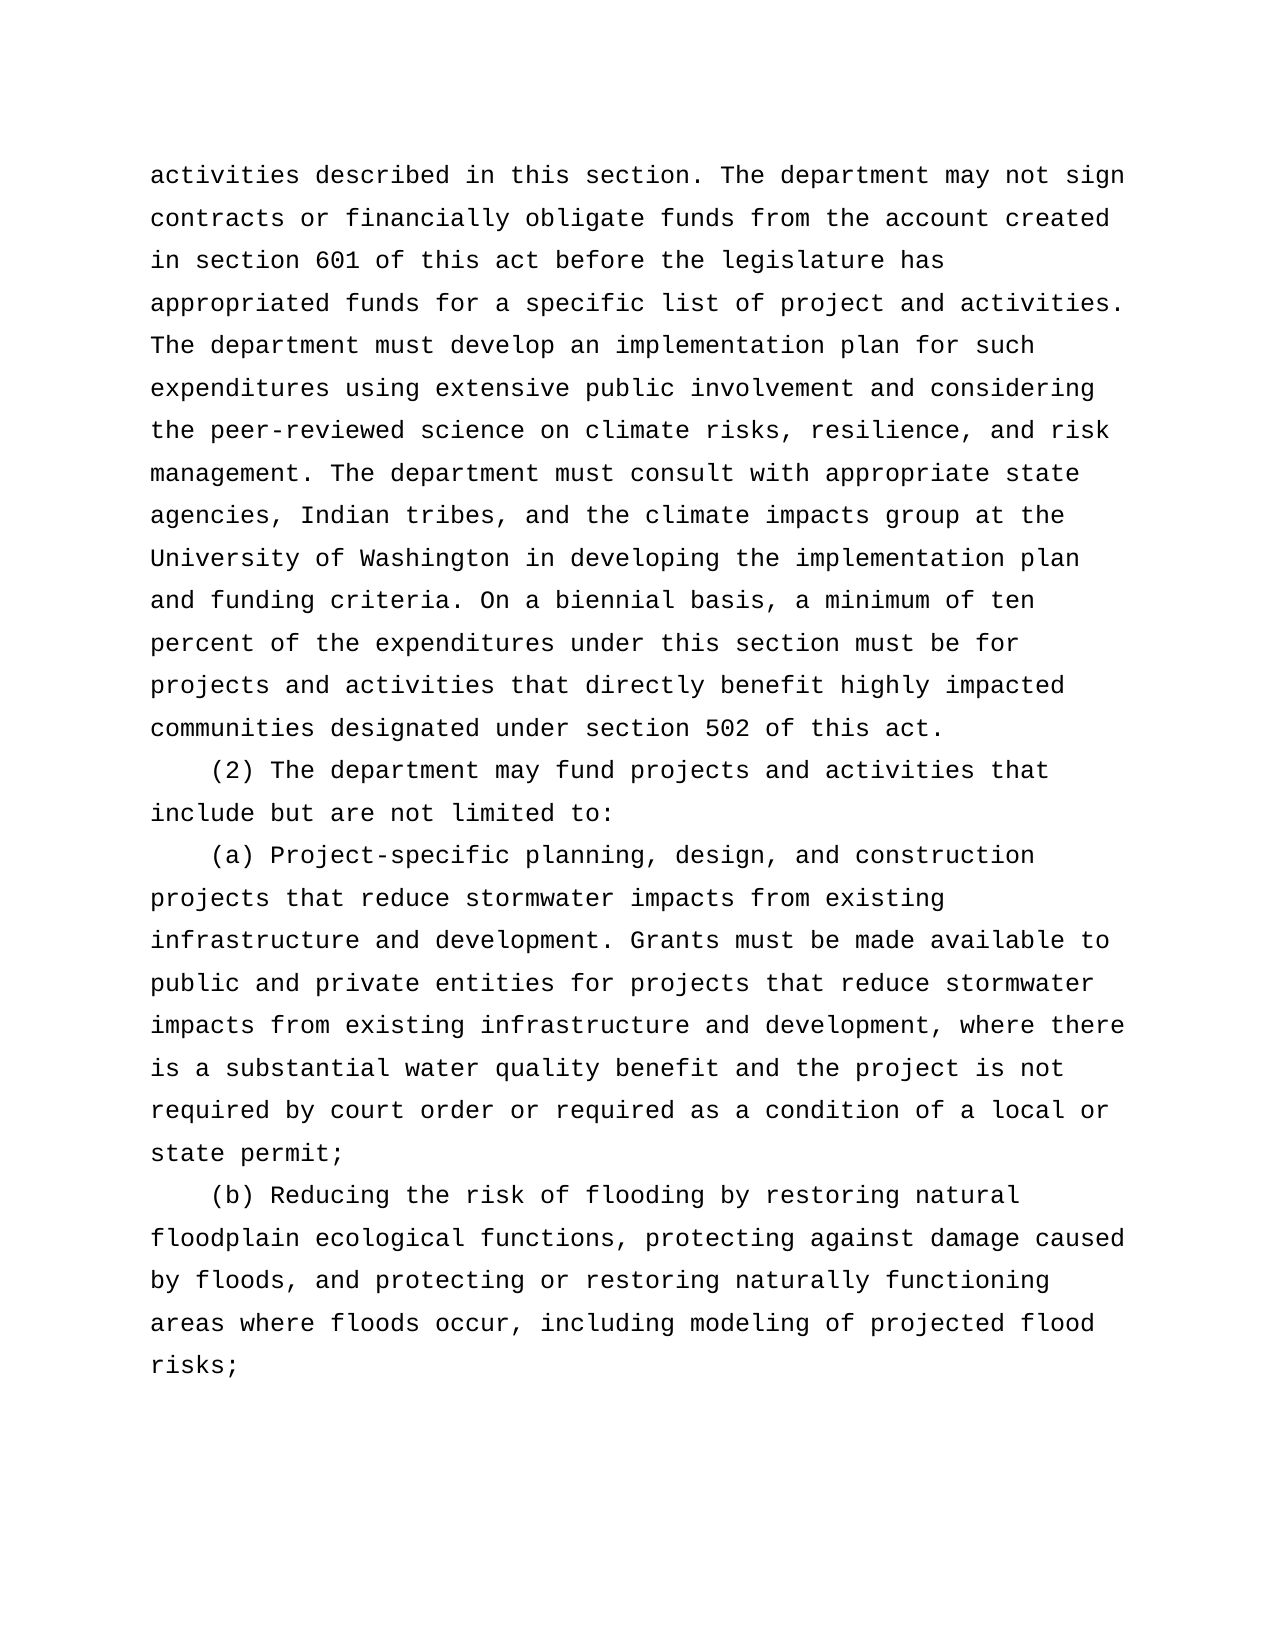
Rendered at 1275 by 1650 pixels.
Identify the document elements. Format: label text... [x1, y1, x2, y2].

text (a) Project-specific planning, design, and construction projects that reduce stormwater impacts from existing infrastructure and development. Grants must be made available to public and private entities for projects that reduce stormwater impacts from existing infrastructure and development, where there is a substantial water quality benefit and the project is not required by court order or required as a condition of a local or state permit; [150, 830, 1125, 1170]
text (2) The department may fund projects and activities that include but are not limited to: [150, 745, 1125, 830]
text (b) Reducing the risk of flooding by restoring natural floodplain ecological functions, protecting against damage caused by floods, and protecting or restoring naturally functioning areas where floods occur, including modeling of projected flood risks; [150, 1170, 1125, 1382]
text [150, 150, 1125, 745]
